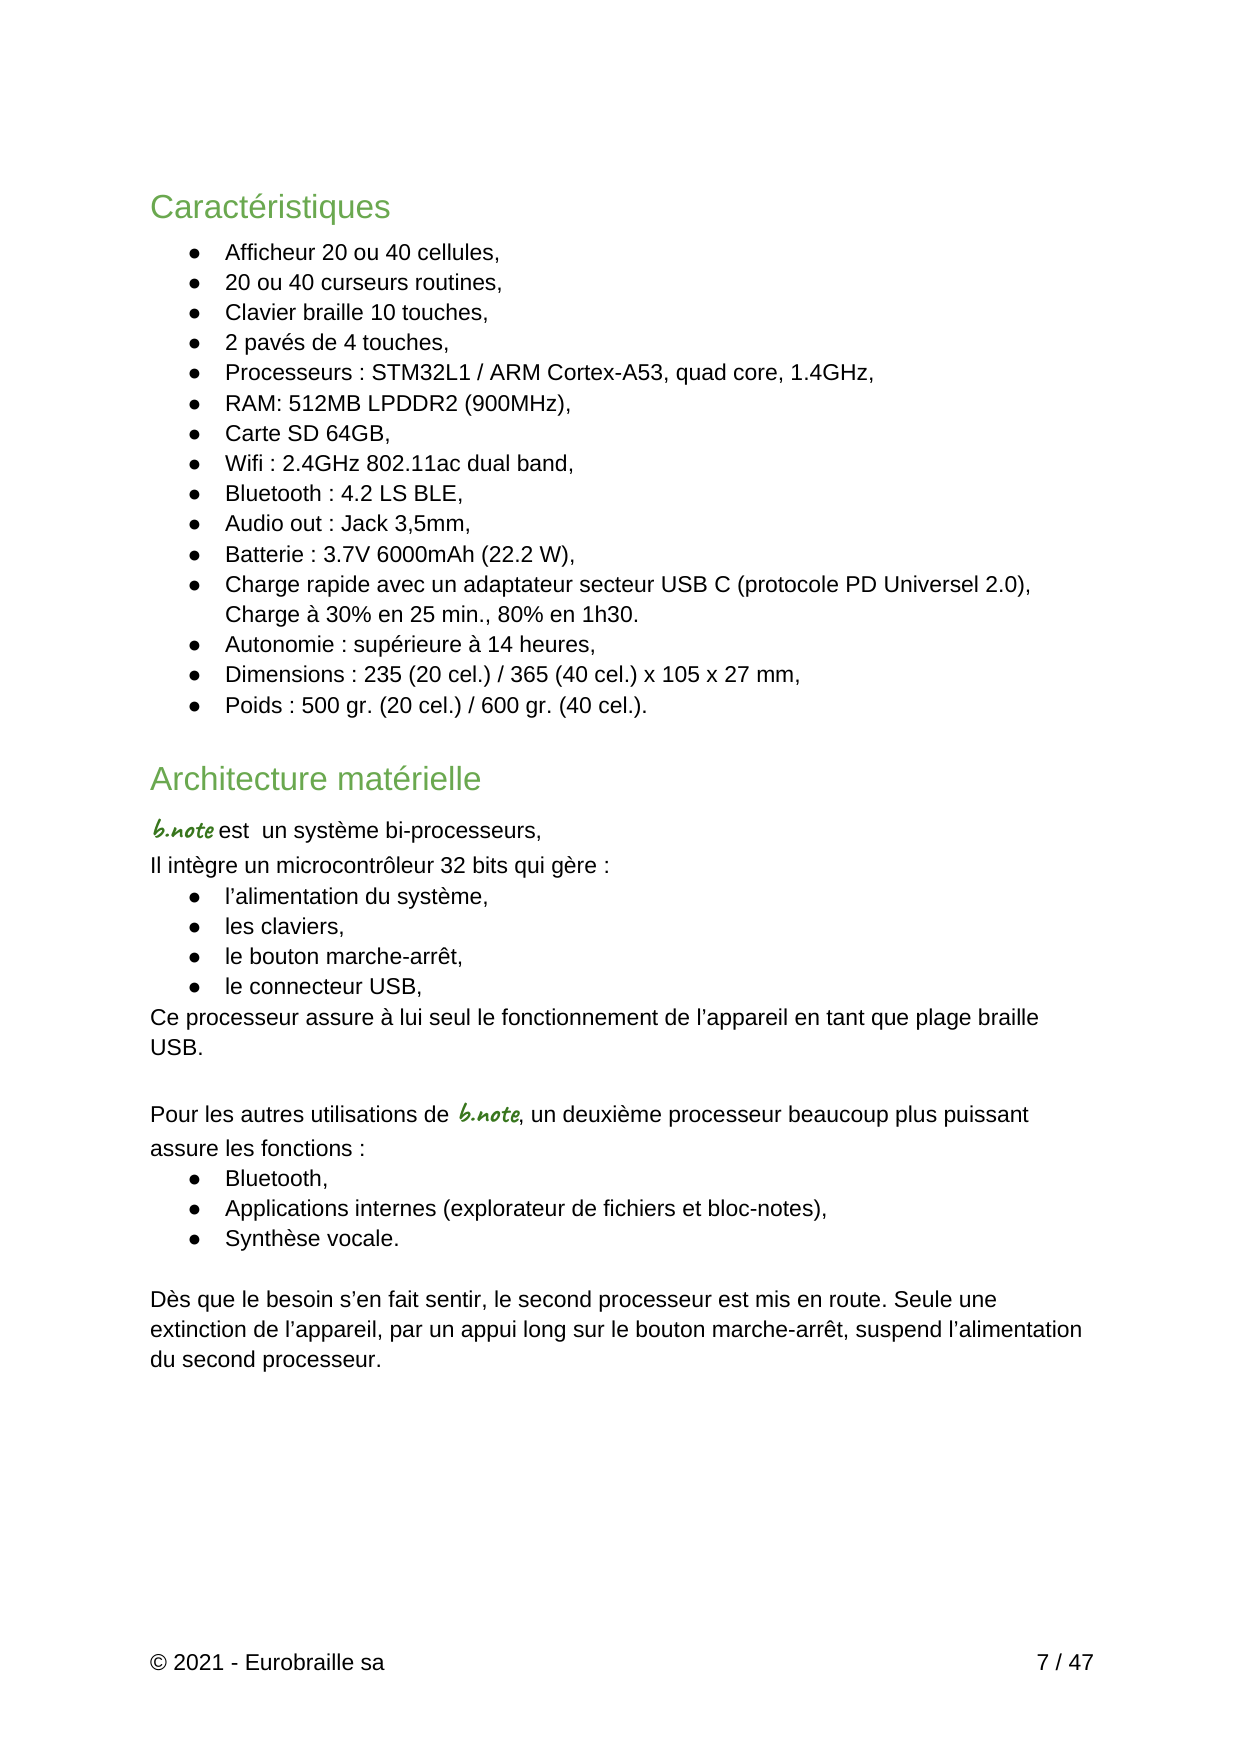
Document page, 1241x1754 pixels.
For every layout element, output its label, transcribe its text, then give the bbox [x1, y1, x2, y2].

subtitle Caractéristiques [150, 187, 1090, 226]
list Afficheur 20 ou 40 cellules, [187, 238, 1090, 265]
list Autonomie : supérieure à 14 heures, [187, 631, 1090, 657]
list Audio out : Jack 3,5mm, [187, 510, 1090, 537]
list les claviers, [187, 913, 1090, 939]
text Ce processeur assure à lui seul le fonctionnement de l’appareil en tant que plage braille USB. [150, 1003, 1090, 1060]
list Poids : 500 gr. (20 cel.) / 600 gr. (40 cel.). [187, 692, 1090, 718]
text b.note est un système bi-processeurs, [150, 810, 1090, 847]
list Synthèse vocale. [187, 1225, 1090, 1252]
list Bluetooth : 4.2 LS BLE, [187, 480, 1090, 506]
list Applications internes (explorateur de fichiers et bloc-notes), [187, 1195, 1090, 1221]
list l’alimentation du système, [187, 883, 1090, 909]
list Clavier braille 10 touches, [187, 299, 1090, 325]
list Batterie : 3.7V 6000mAh (22.2 W), [187, 541, 1090, 567]
list Processeurs : STM32L1 / ARM Cortex-A53, quad core, 1.4GHz, [187, 359, 1090, 386]
subtitle Architecture matérielle [150, 759, 1090, 798]
text Pour les autres utilisations de b.note, un deuxième processeur beaucoup plus puissant assure les fonctions : [150, 1094, 1090, 1161]
list Charge rapide avec un adaptateur secteur USB C (protocole PD Universel 2.0), Charge à 30% en 25 min., 80% en 1h30. [187, 571, 1090, 627]
list 20 ou 40 curseurs routines, [187, 269, 1090, 295]
list RAM: 512MB LPDDR2 (900MHz), [187, 389, 1090, 416]
list le bouton marche-arrêt, [187, 943, 1090, 969]
list Wifi : 2.4GHz 802.11ac dual band, [187, 450, 1090, 476]
list Bluetooth, [187, 1165, 1090, 1191]
list le connecteur USB, [187, 973, 1090, 999]
text Il intègre un microcontrôleur 32 bits qui gère : [150, 852, 1090, 879]
text Dès que le besoin s’en fait sentir, le second processeur est mis en route. Seule une extinction de l’appareil, par un appui long sur le bouton marche-arrêt, suspend l’alimentation du second processeur. [150, 1286, 1090, 1372]
list Carte SD 64GB, [187, 420, 1090, 446]
list 2 pavés de 4 touches, [187, 329, 1090, 355]
list Dimensions : 235 (20 cel.) / 365 (40 cel.) x 105 x 27 mm, [187, 661, 1090, 688]
